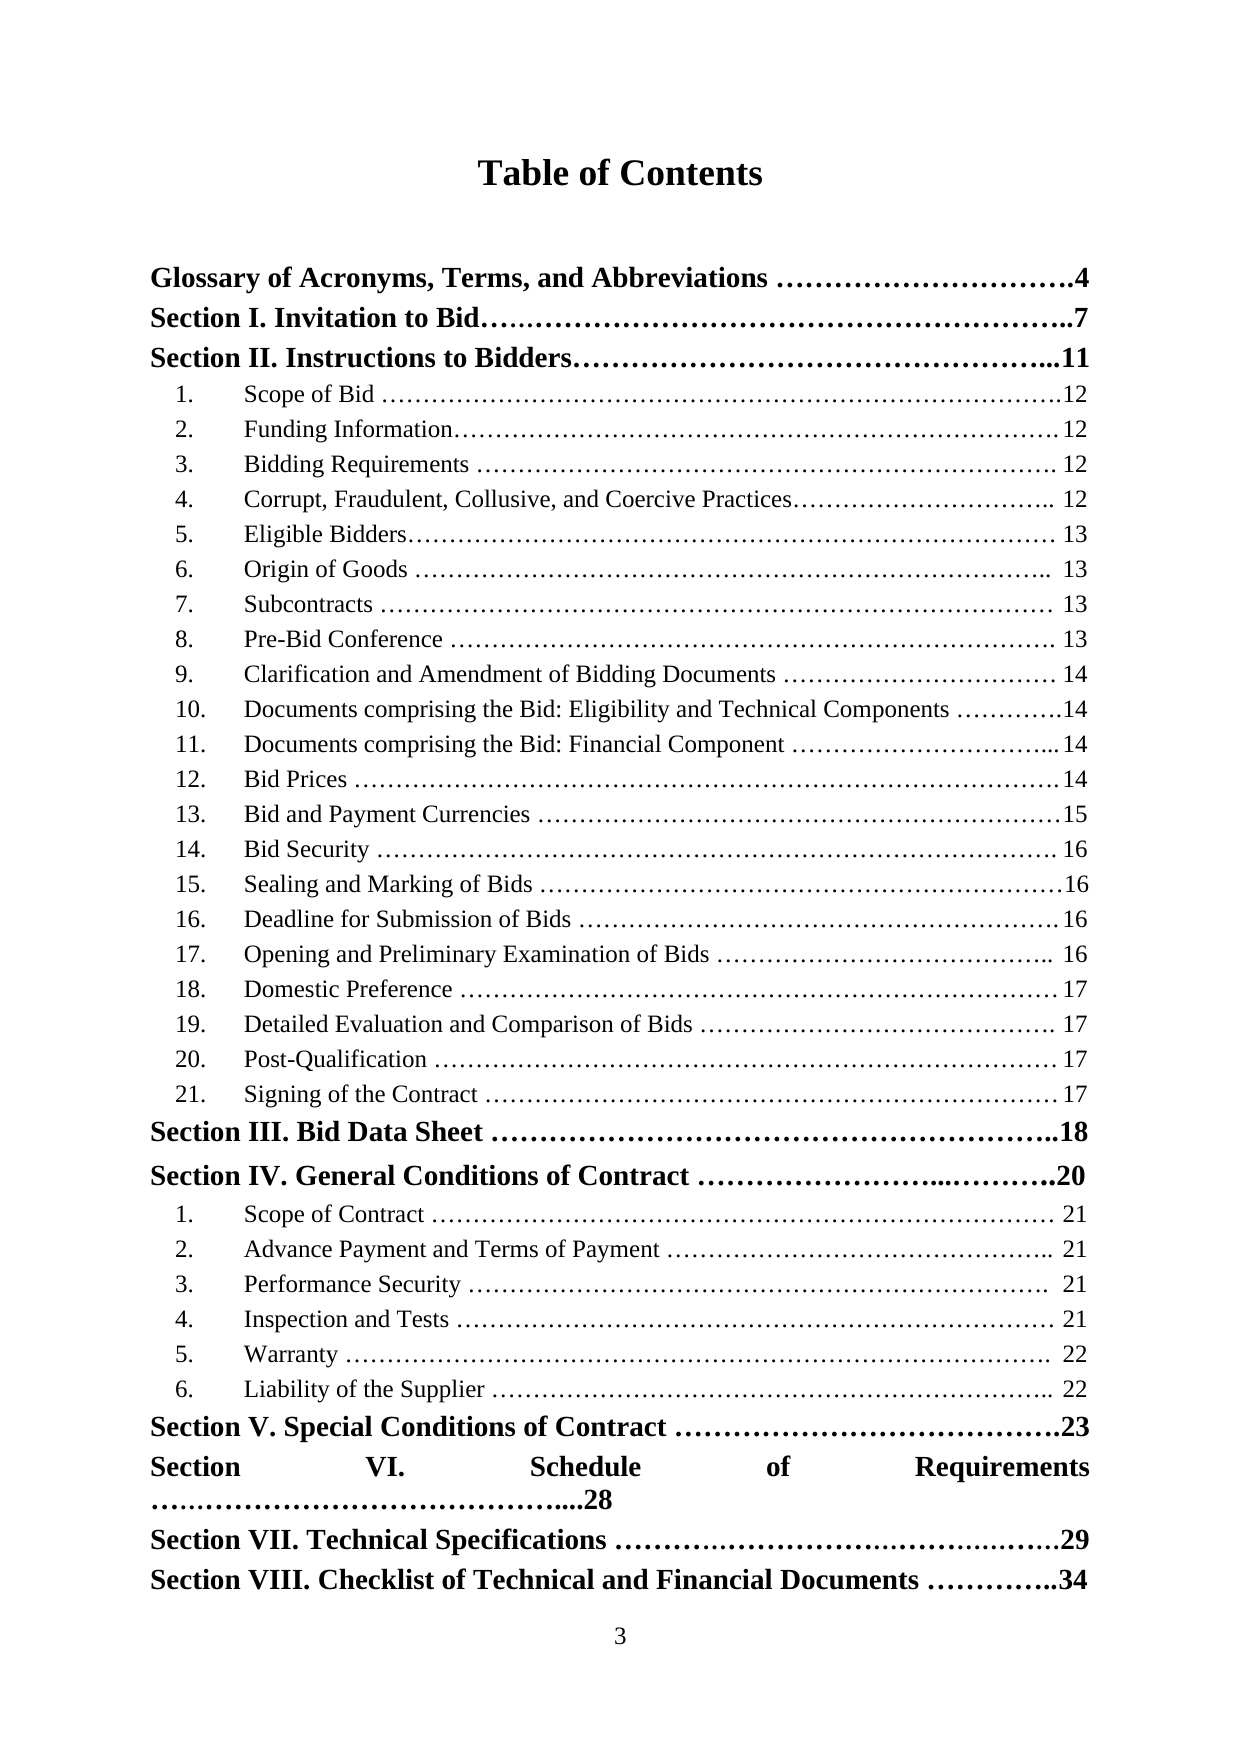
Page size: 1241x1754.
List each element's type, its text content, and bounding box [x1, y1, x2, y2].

text Table of Contents [150, 150, 1090, 193]
